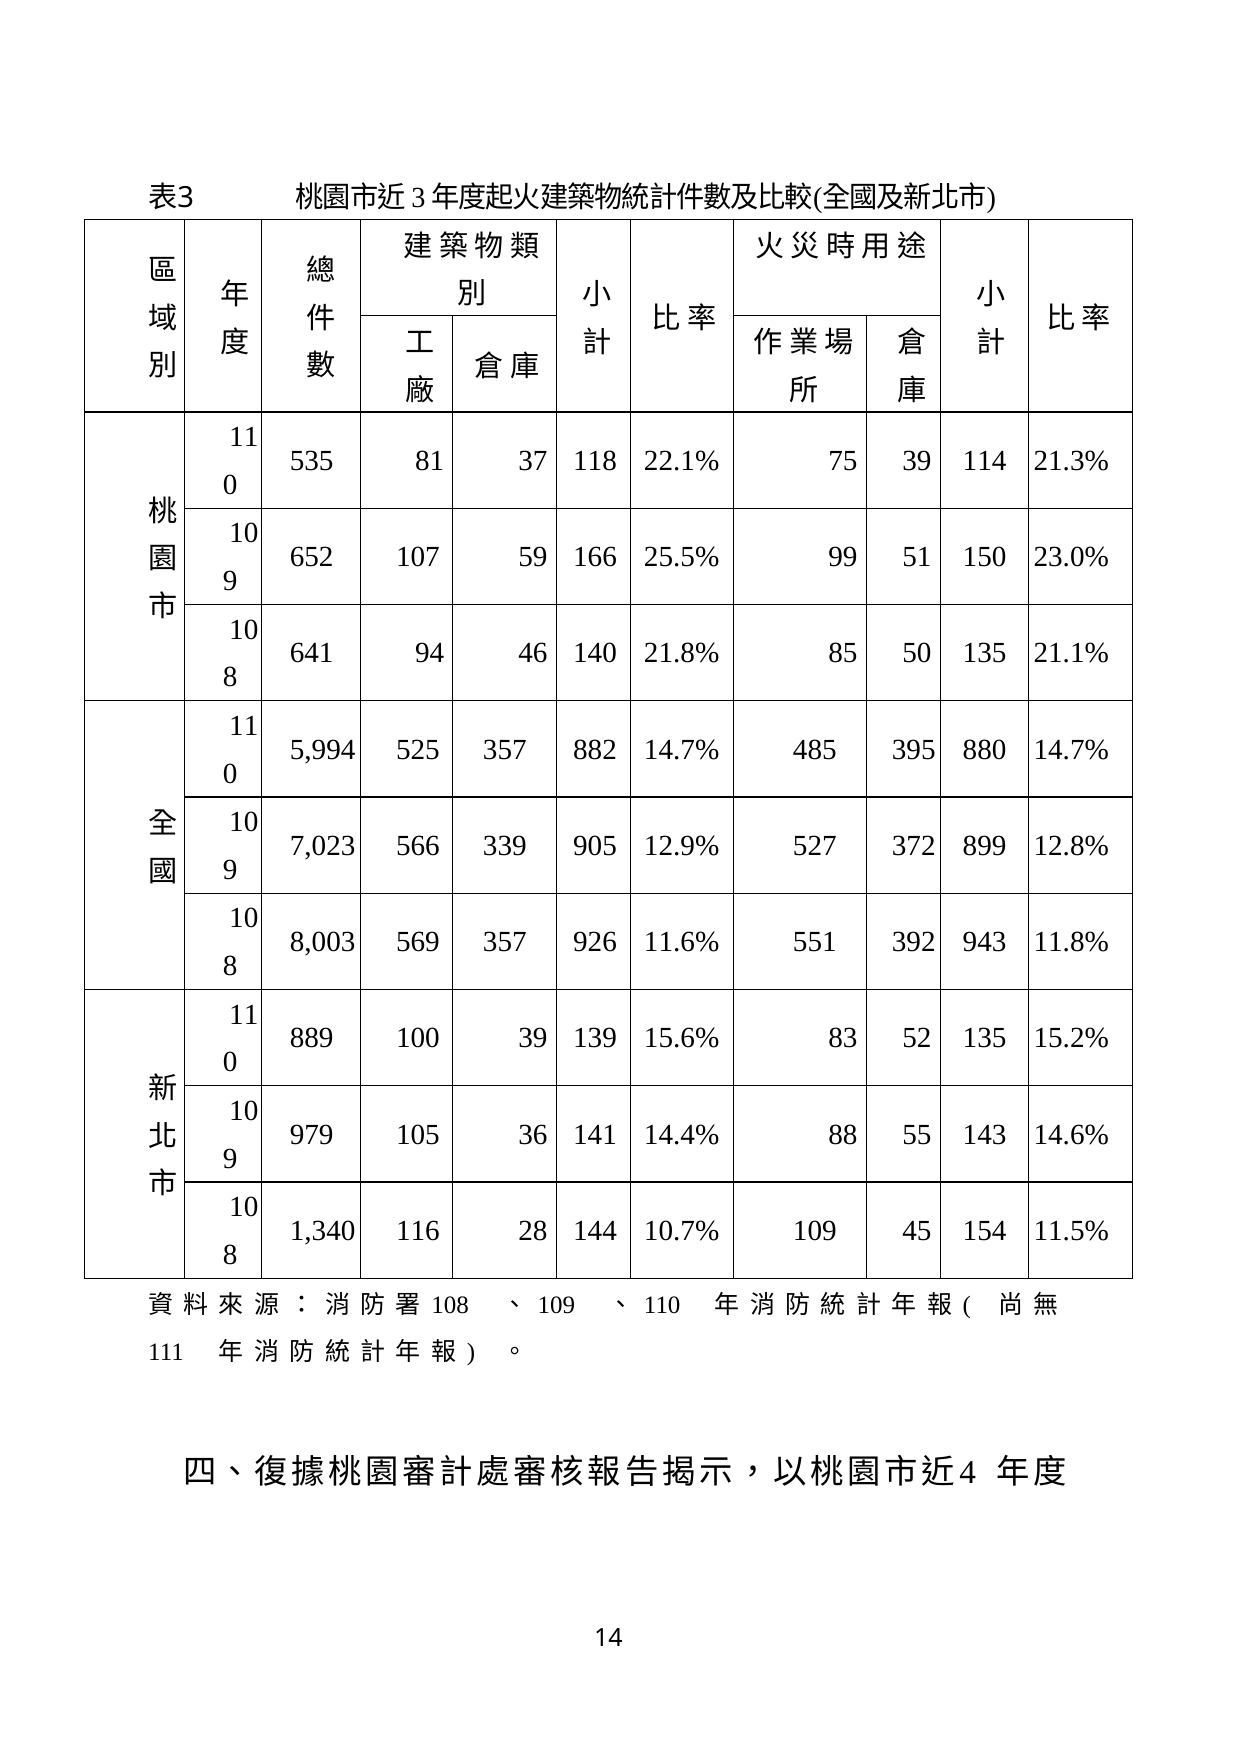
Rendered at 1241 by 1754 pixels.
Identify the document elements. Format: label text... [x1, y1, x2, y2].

table_cell 527 [734, 798, 866, 893]
table_cell 150 [941, 509, 1028, 604]
table_cell 979 [262, 1086, 360, 1181]
table_cell 全國 [85, 701, 184, 989]
table_cell 工廠 [361, 316, 452, 411]
table_cell 14.7% [631, 701, 733, 796]
table_header 建築物類別 [361, 220, 556, 315]
table_cell 52 [867, 990, 940, 1085]
table_cell 81 [361, 413, 452, 508]
table_cell 倉庫 [453, 316, 556, 411]
table_header 總件數 [262, 220, 360, 411]
table_cell 110 [185, 990, 261, 1085]
table_cell 94 [361, 605, 452, 700]
table_cell 641 [262, 605, 360, 700]
table_cell 7,023 [262, 798, 360, 893]
subtitle 資料來源：消防署108、109、110年消防統計年報(尚無111年消防統計年報)。 [133, 1279, 1069, 1374]
table_cell 37 [453, 413, 556, 508]
table_cell 372 [867, 798, 940, 893]
table_cell 109 [185, 798, 261, 893]
table_cell 889 [262, 990, 360, 1085]
table_cell 108 [185, 605, 261, 700]
table_cell 8,003 [262, 894, 360, 989]
table_header 火災時用途 [734, 220, 940, 315]
table_cell 566 [361, 798, 452, 893]
table_cell 107 [361, 509, 452, 604]
table_cell 21.3% [1029, 413, 1132, 508]
table_header 區域別 [85, 220, 184, 411]
table_cell 11.6% [631, 894, 733, 989]
table_cell 5,994 [262, 701, 360, 796]
table_cell 109 [734, 1183, 866, 1278]
table_cell 10.7% [631, 1183, 733, 1278]
table_cell 905 [557, 798, 630, 893]
table_header 比率 [1029, 220, 1132, 411]
table_cell 23.0% [1029, 509, 1132, 604]
table_cell 36 [453, 1086, 556, 1181]
table_cell 105 [361, 1086, 452, 1181]
table_cell 143 [941, 1086, 1028, 1181]
table_cell 569 [361, 894, 452, 989]
table_cell 22.1% [631, 413, 733, 508]
table_cell 652 [262, 509, 360, 604]
table_cell 99 [734, 509, 866, 604]
table_cell 135 [941, 605, 1028, 700]
table_cell 倉庫 [867, 316, 940, 411]
table_cell 作業場所 [734, 316, 866, 411]
table_cell 14.7% [1029, 701, 1132, 796]
table_cell 88 [734, 1086, 866, 1181]
table_cell 39 [867, 413, 940, 508]
table_cell 12.9% [631, 798, 733, 893]
table_cell 59 [453, 509, 556, 604]
table_cell 114 [941, 413, 1028, 508]
table_cell 357 [453, 701, 556, 796]
table_cell 14.6% [1029, 1086, 1132, 1181]
table_cell 11.5% [1029, 1183, 1132, 1278]
table_cell 551 [734, 894, 866, 989]
table_header 年度 [185, 220, 261, 411]
table_cell 110 [185, 413, 261, 508]
table_cell 116 [361, 1183, 452, 1278]
table_cell 46 [453, 605, 556, 700]
table_cell 45 [867, 1183, 940, 1278]
table_cell 882 [557, 701, 630, 796]
table_cell 桃園市 [85, 413, 184, 700]
table_cell 15.2% [1029, 990, 1132, 1085]
table_cell 11.8% [1029, 894, 1132, 989]
table_cell 110 [185, 701, 261, 796]
table_cell 357 [453, 894, 556, 989]
table_cell 395 [867, 701, 940, 796]
table_header 小計 [557, 220, 630, 411]
table_cell 135 [941, 990, 1028, 1085]
table_cell 28 [453, 1183, 556, 1278]
table_cell 339 [453, 798, 556, 893]
table_cell 109 [185, 509, 261, 604]
table_cell 144 [557, 1183, 630, 1278]
table_cell 1,340 [262, 1183, 360, 1278]
table_cell 14.4% [631, 1086, 733, 1181]
table_cell 154 [941, 1183, 1028, 1278]
table_cell 83 [734, 990, 866, 1085]
table_cell 108 [185, 1183, 261, 1278]
table_cell 15.6% [631, 990, 733, 1085]
table_cell 新北市 [85, 990, 184, 1278]
table_cell 50 [867, 605, 940, 700]
text 桃園市近3年度起火建築物統計件數及比較(全國及新北市) [148, 177, 1069, 215]
table_header 比率 [631, 220, 733, 411]
table_cell 108 [185, 894, 261, 989]
table_cell 139 [557, 990, 630, 1085]
table_cell 392 [867, 894, 940, 989]
table_header 小計 [941, 220, 1028, 411]
table_cell 485 [734, 701, 866, 796]
table_cell 118 [557, 413, 630, 508]
table_cell 140 [557, 605, 630, 700]
table_cell 21.1% [1029, 605, 1132, 700]
table_cell 943 [941, 894, 1028, 989]
table_cell 85 [734, 605, 866, 700]
table_cell 51 [867, 509, 940, 604]
table_cell 100 [361, 990, 452, 1085]
table_cell 141 [557, 1086, 630, 1181]
table_cell 12.8% [1029, 798, 1132, 893]
table_cell 75 [734, 413, 866, 508]
table_cell 535 [262, 413, 360, 508]
table_cell 166 [557, 509, 630, 604]
table_cell 25.5% [631, 509, 733, 604]
table_cell 109 [185, 1086, 261, 1181]
table_cell 39 [453, 990, 556, 1085]
table_cell 899 [941, 798, 1028, 893]
table_cell 525 [361, 701, 452, 796]
table_cell 926 [557, 894, 630, 989]
table_cell 21.8% [631, 605, 733, 700]
table_cell 55 [867, 1086, 940, 1181]
table_cell 880 [941, 701, 1028, 796]
